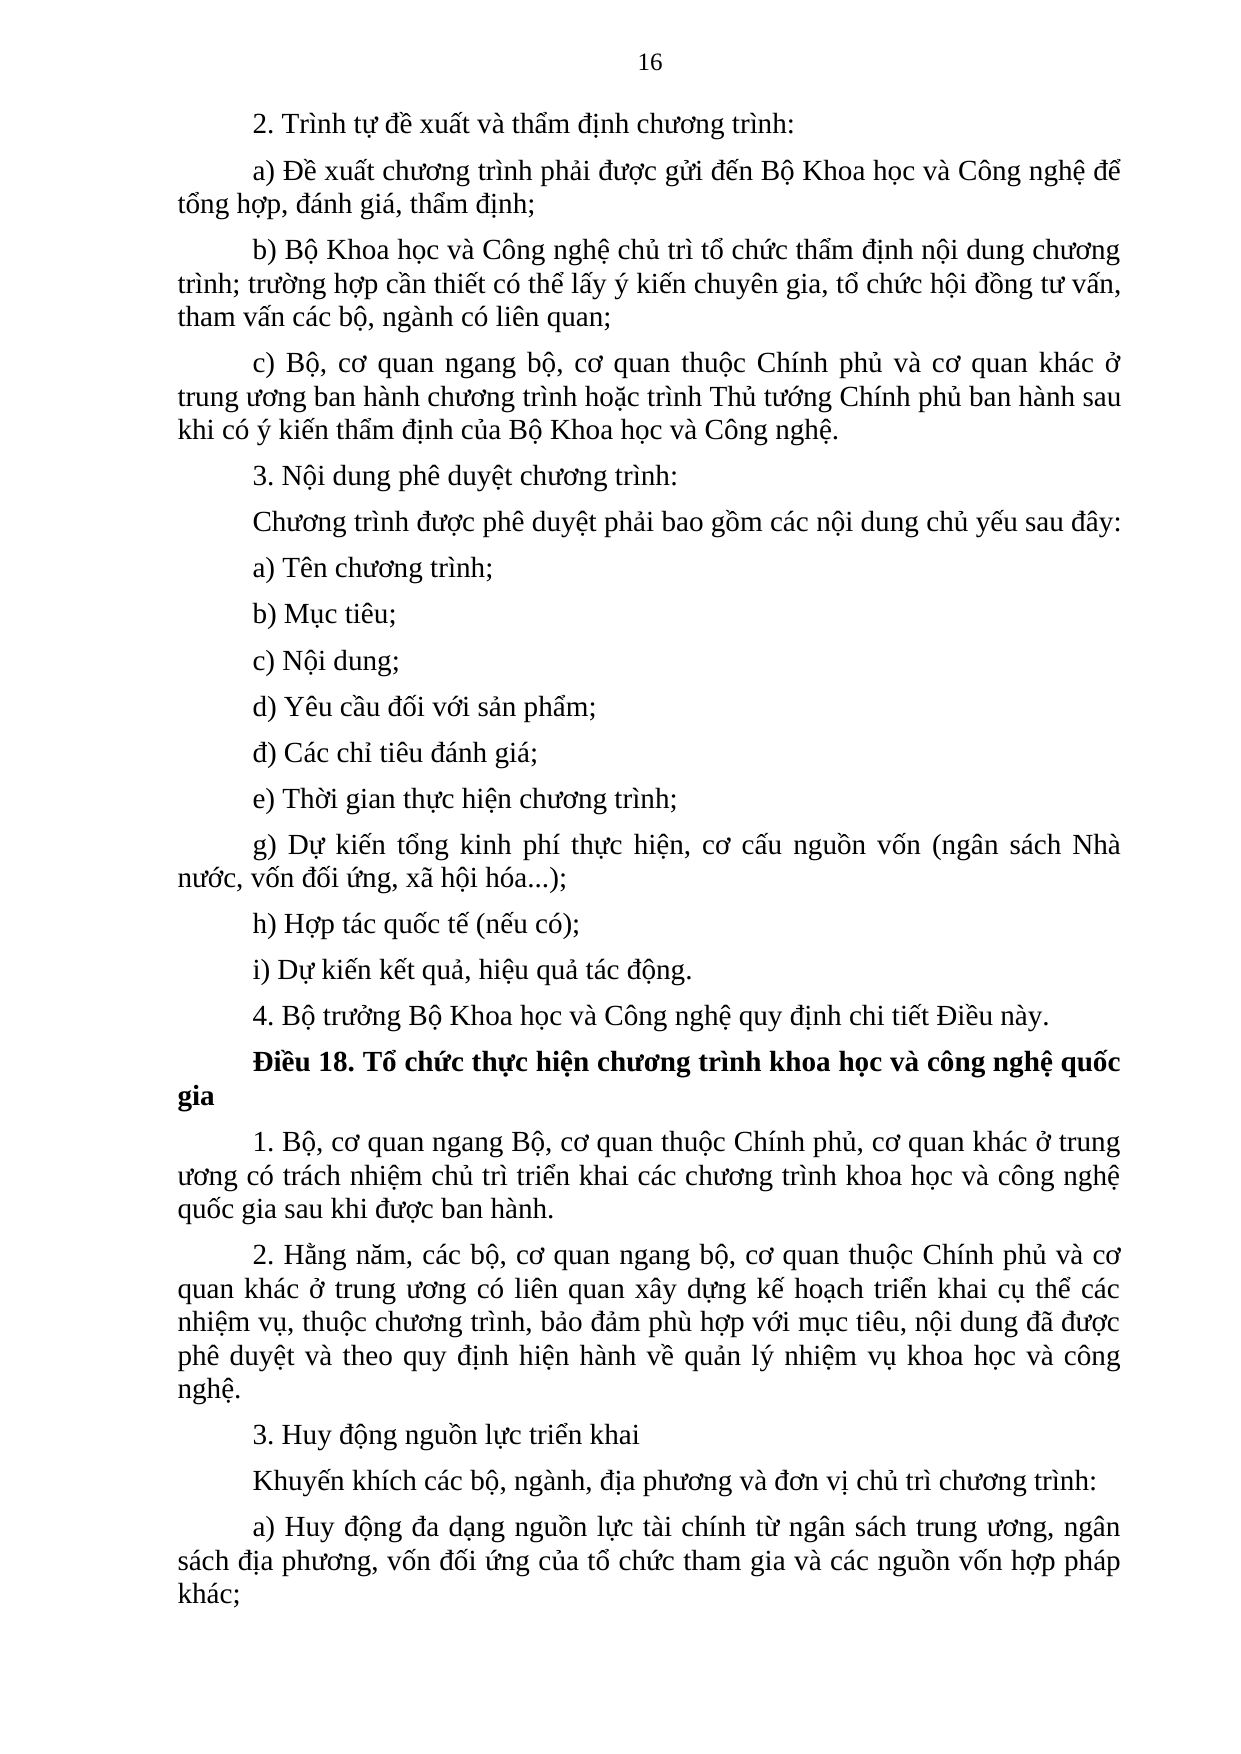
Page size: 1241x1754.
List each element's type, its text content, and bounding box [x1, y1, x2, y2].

text a) Tên chương trình; [177, 551, 1122, 584]
text h) Hợp tác quốc tế (nếu có); [177, 906, 1122, 940]
text c) Nội dung; [177, 643, 1122, 676]
text i) Dự kiến kết quả, hiệu quả tác động. [177, 952, 1122, 986]
text 2. Trình tự đề xuất và thẩm định chương trình: [177, 107, 1122, 140]
text 2. Hằng năm, các bộ, cơ quan ngang bộ, cơ quan thuộc Chính phủ và cơ quan khác ở trung ương có liên quan xây dựng kế hoạch triển khai cụ thể các nhiệm vụ, thuộc chương trình, bảo đảm phù hợp với mục tiêu, nội dung đã được phê duyệt và theo quy định hiện hành về quản lý nhiệm vụ khoa học và công nghệ. [177, 1237, 1122, 1405]
text 4. Bộ trưởng Bộ Khoa học và Công nghệ quy định chi tiết Điều này. [177, 998, 1122, 1032]
text a) Đề xuất chương trình phải được gửi đến Bộ Khoa học và Công nghệ để tổng hợp, đánh giá, thẩm định; [177, 153, 1122, 220]
subtitle Điều 18. Tổ chức thực hiện chương trình khoa học và công nghệ quốc gia [177, 1044, 1122, 1112]
text g) Dự kiến tổng kinh phí thực hiện, cơ cấu nguồn vốn (ngân sách Nhà nước, vốn đối ứng, xã hội hóa...); [177, 827, 1122, 894]
text b) Mục tiêu; [177, 597, 1122, 630]
text c) Bộ, cơ quan ngang bộ, cơ quan thuộc Chính phủ và cơ quan khác ở trung ương ban hành chương trình hoặc trình Thủ tướng Chính phủ ban hành sau khi có ý kiến thẩm định của Bộ Khoa học và Công nghệ. [177, 345, 1122, 446]
text 1. Bộ, cơ quan ngang Bộ, cơ quan thuộc Chính phủ, cơ quan khác ở trung ương có trách nhiệm chủ trì triển khai các chương trình khoa học và công nghệ quốc gia sau khi được ban hành. [177, 1124, 1122, 1225]
text e) Thời gian thực hiện chương trình; [177, 781, 1122, 814]
text b) Bộ Khoa học và Công nghệ chủ trì tổ chức thẩm định nội dung chương trình; trường hợp cần thiết có thể lấy ý kiến chuyên gia, tổ chức hội đồng tư vấn, tham vấn các bộ, ngành có liên quan; [177, 232, 1122, 333]
text đ) Các chỉ tiêu đánh giá; [177, 735, 1122, 768]
text a) Huy động đa dạng nguồn lực tài chính từ ngân sách trung ương, ngân sách địa phương, vốn đối ứng của tổ chức tham gia và các nguồn vốn hợp pháp khác; [177, 1509, 1122, 1610]
text Khuyến khích các bộ, ngành, địa phương và đơn vị chủ trì chương trình: [177, 1463, 1122, 1497]
text 3. Huy động nguồn lực triển khai [177, 1417, 1122, 1451]
text 3. Nội dung phê duyệt chương trình: [177, 458, 1122, 492]
text d) Yêu cầu đối với sản phẩm; [177, 689, 1122, 722]
text Chương trình được phê duyệt phải bao gồm các nội dung chủ yếu sau đây: [177, 504, 1122, 538]
